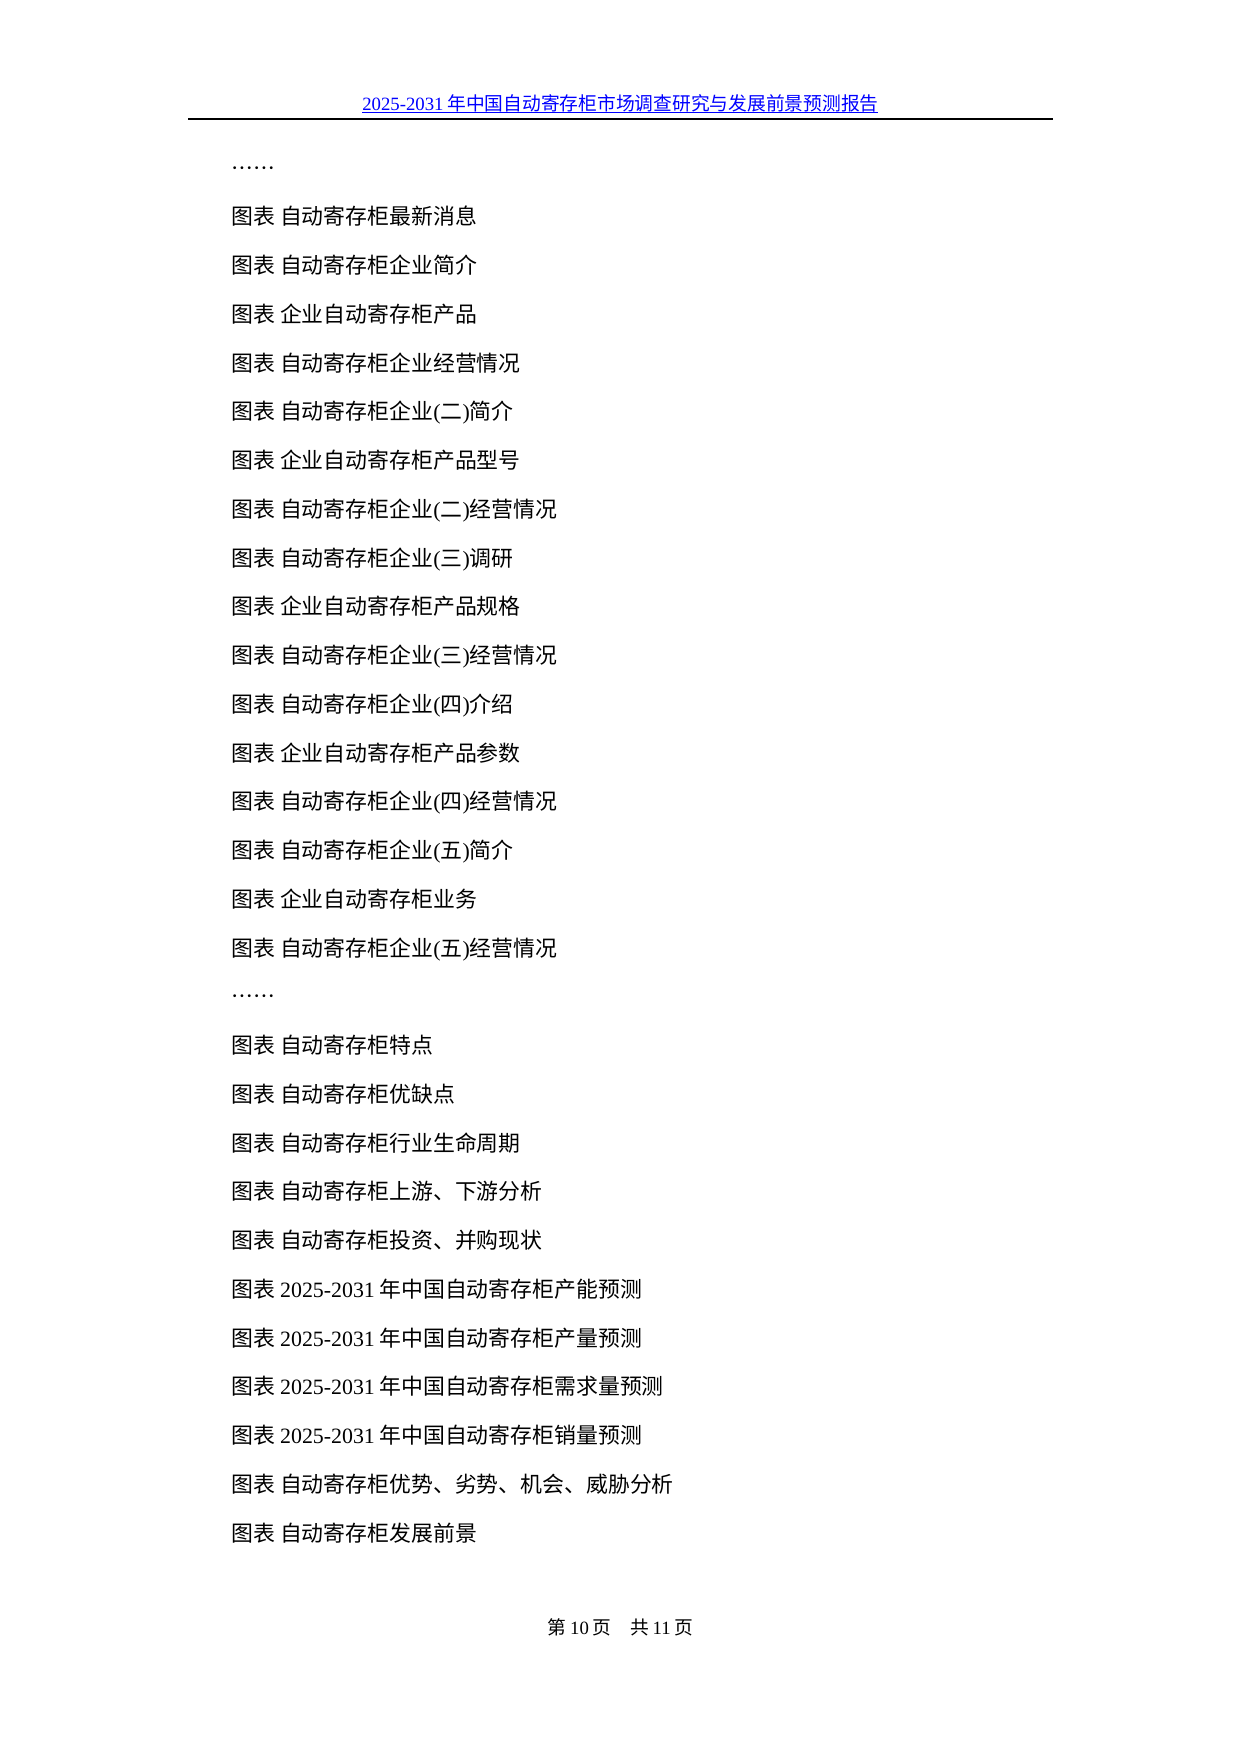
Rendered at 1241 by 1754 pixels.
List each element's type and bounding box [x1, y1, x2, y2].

text [187, 150, 1053, 1548]
